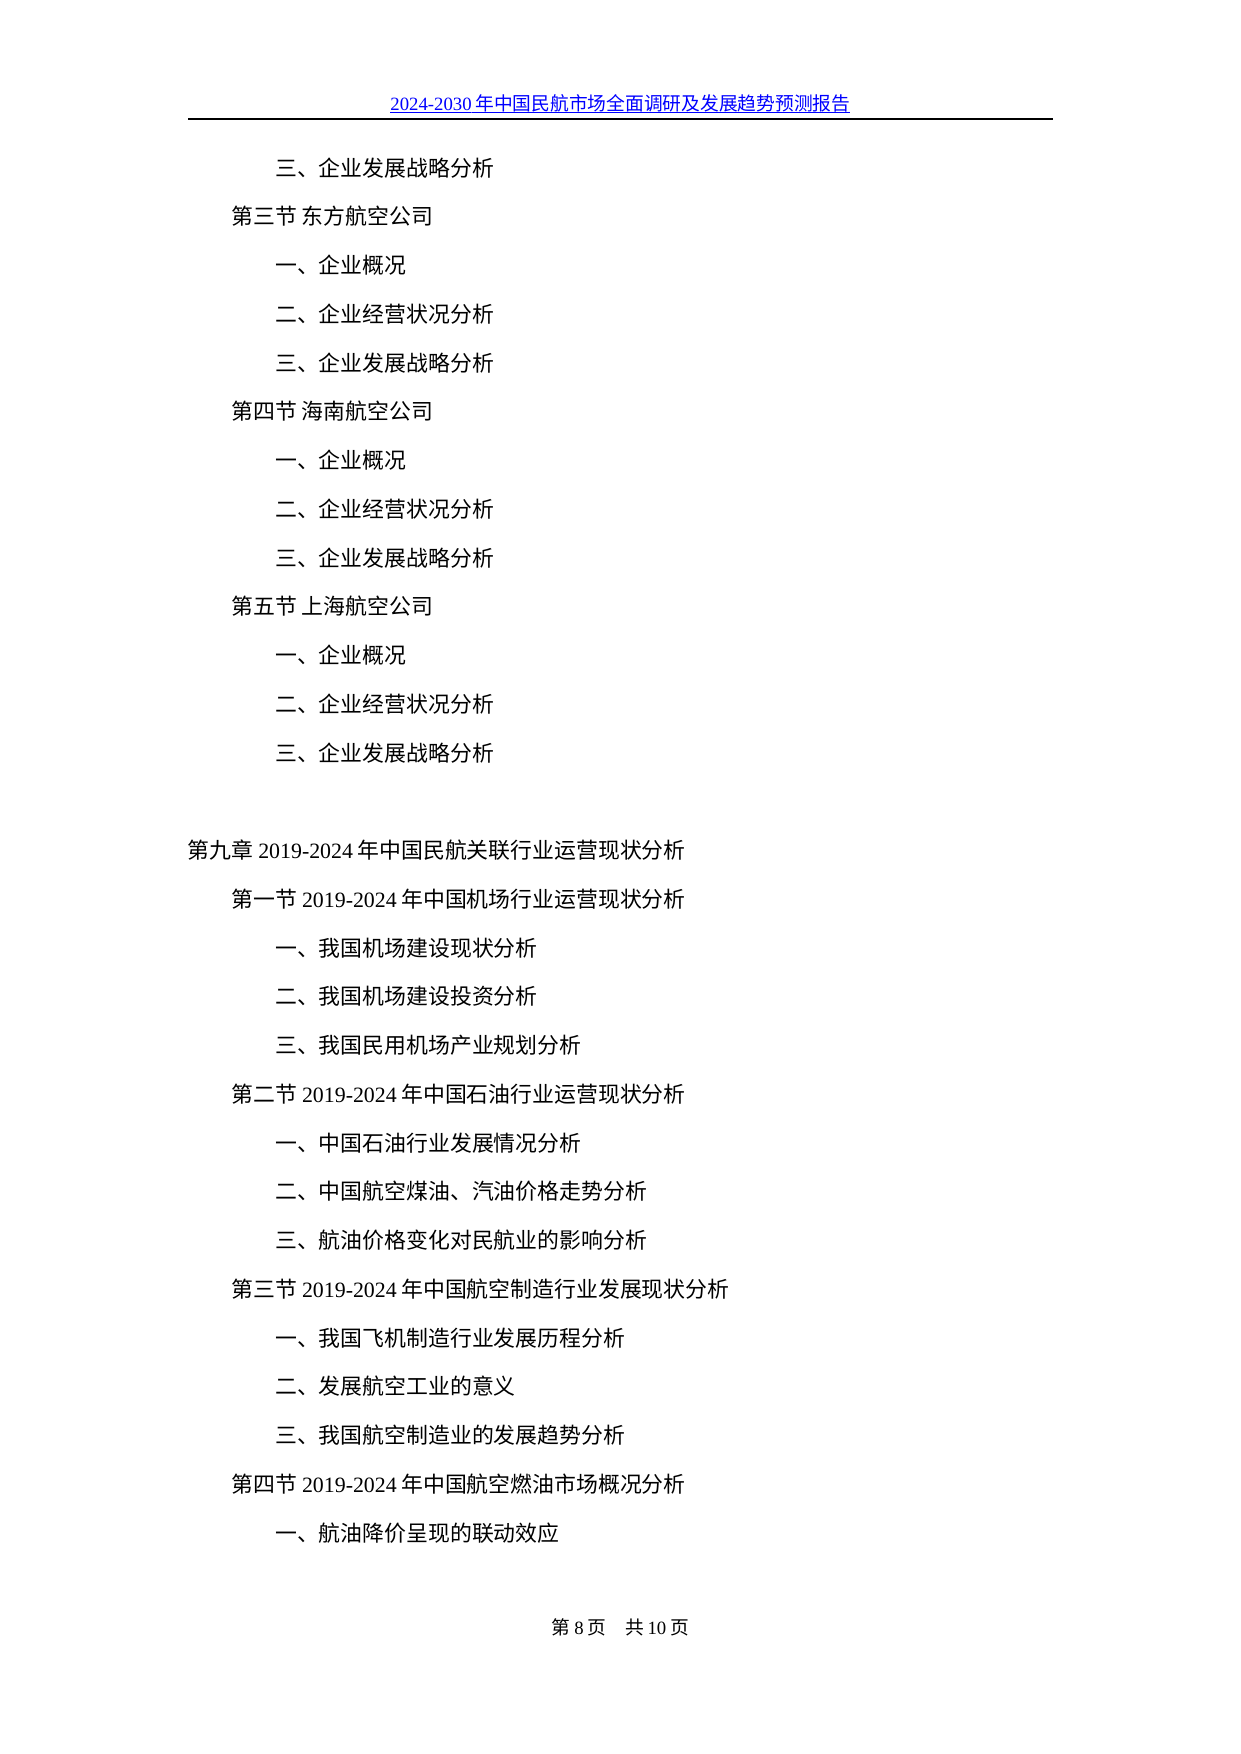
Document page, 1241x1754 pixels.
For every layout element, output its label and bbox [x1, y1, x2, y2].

text [187, 150, 1053, 1548]
